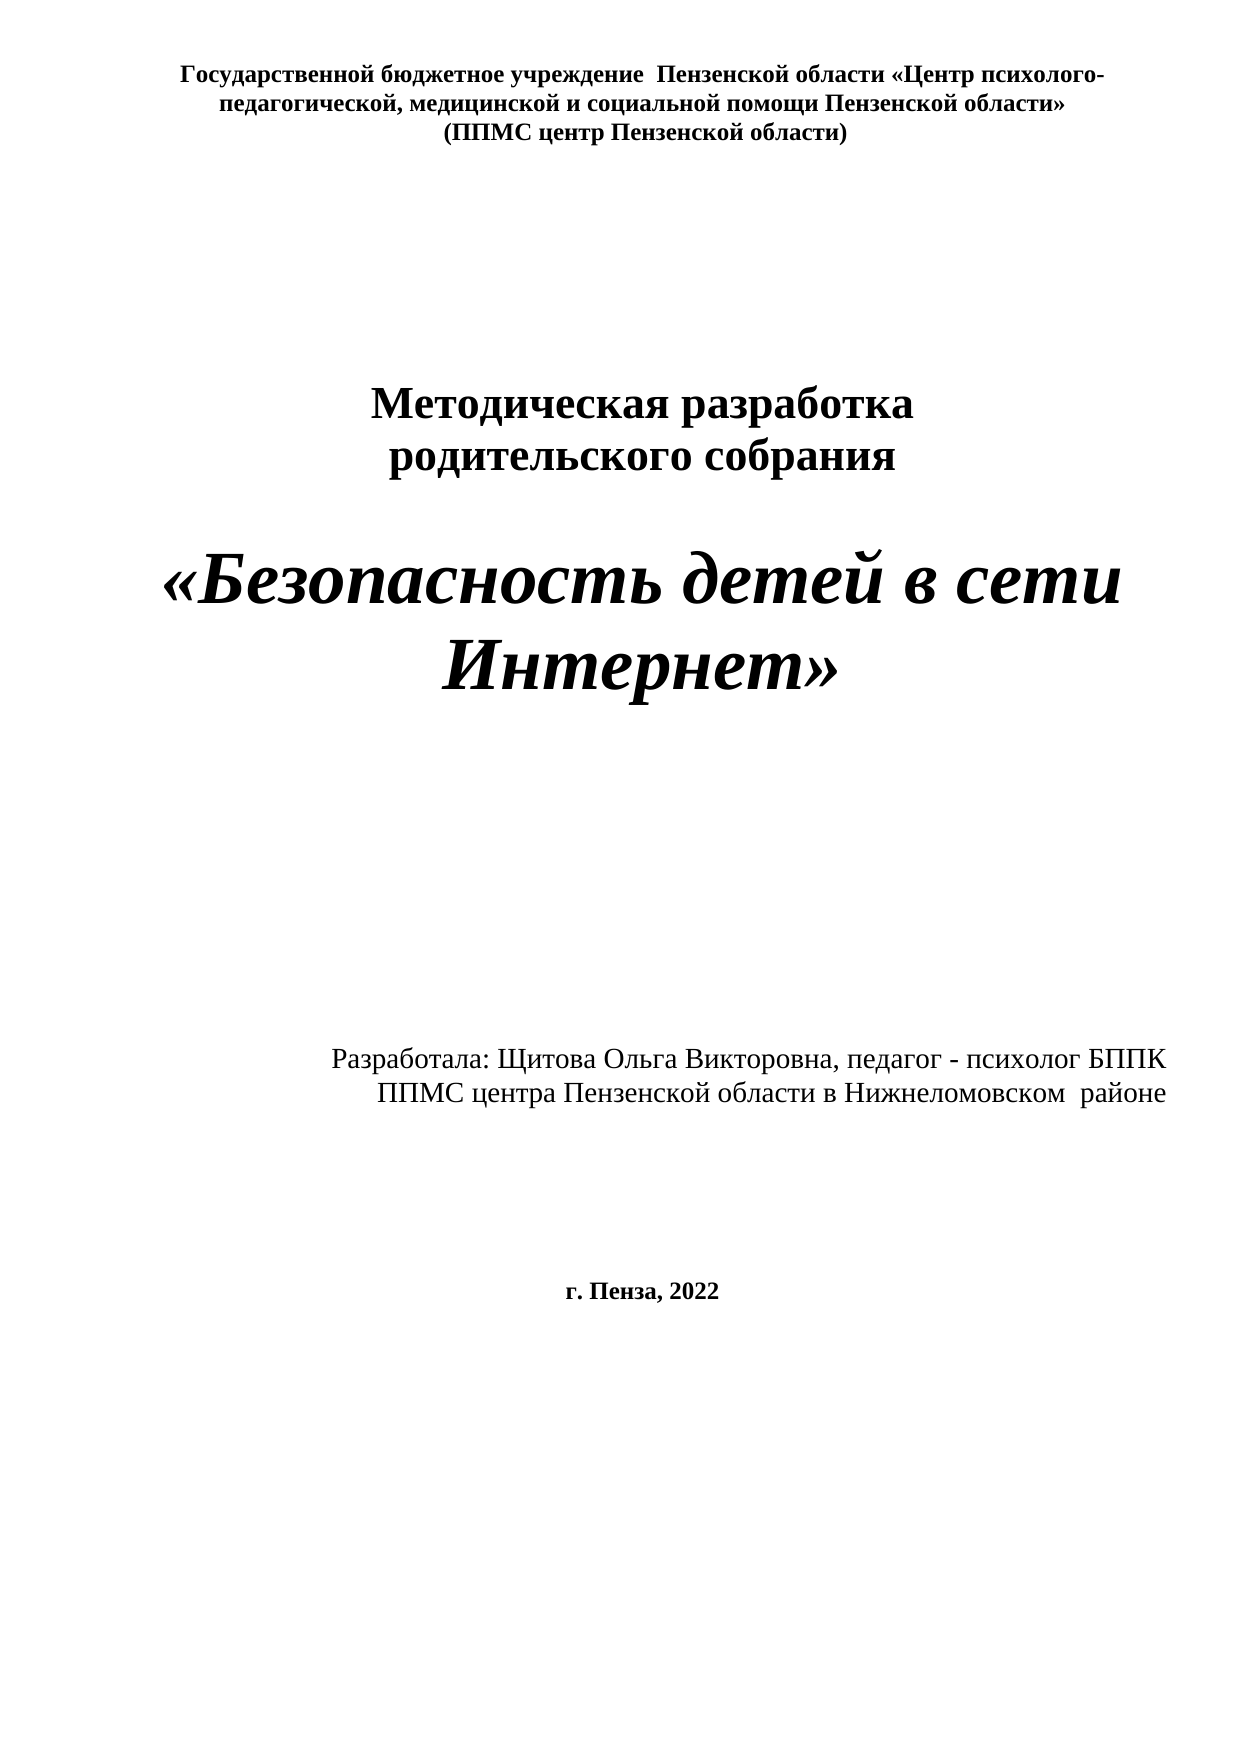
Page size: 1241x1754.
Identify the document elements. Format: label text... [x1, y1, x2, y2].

text ППМС центра Пензенской области в Нижнеломовском районе [118, 1075, 1167, 1108]
text родительского собрания [118, 428, 1167, 481]
text Государственной бюджетное учреждение Пензенской области «Центр психолого-педагогической, медицинской и социальной помощи Пензенской области» [118, 59, 1167, 117]
text «Безопасность детей в сети Интернет» [118, 533, 1167, 706]
text (ППМС центр Пензенской области) [118, 117, 1167, 145]
text Разработала: Щитова Ольга Викторовна, педагог - психолог БППК [118, 1041, 1167, 1075]
text Методическая разработка [118, 375, 1167, 428]
text г. Пенза, 2022 [118, 1276, 1167, 1305]
